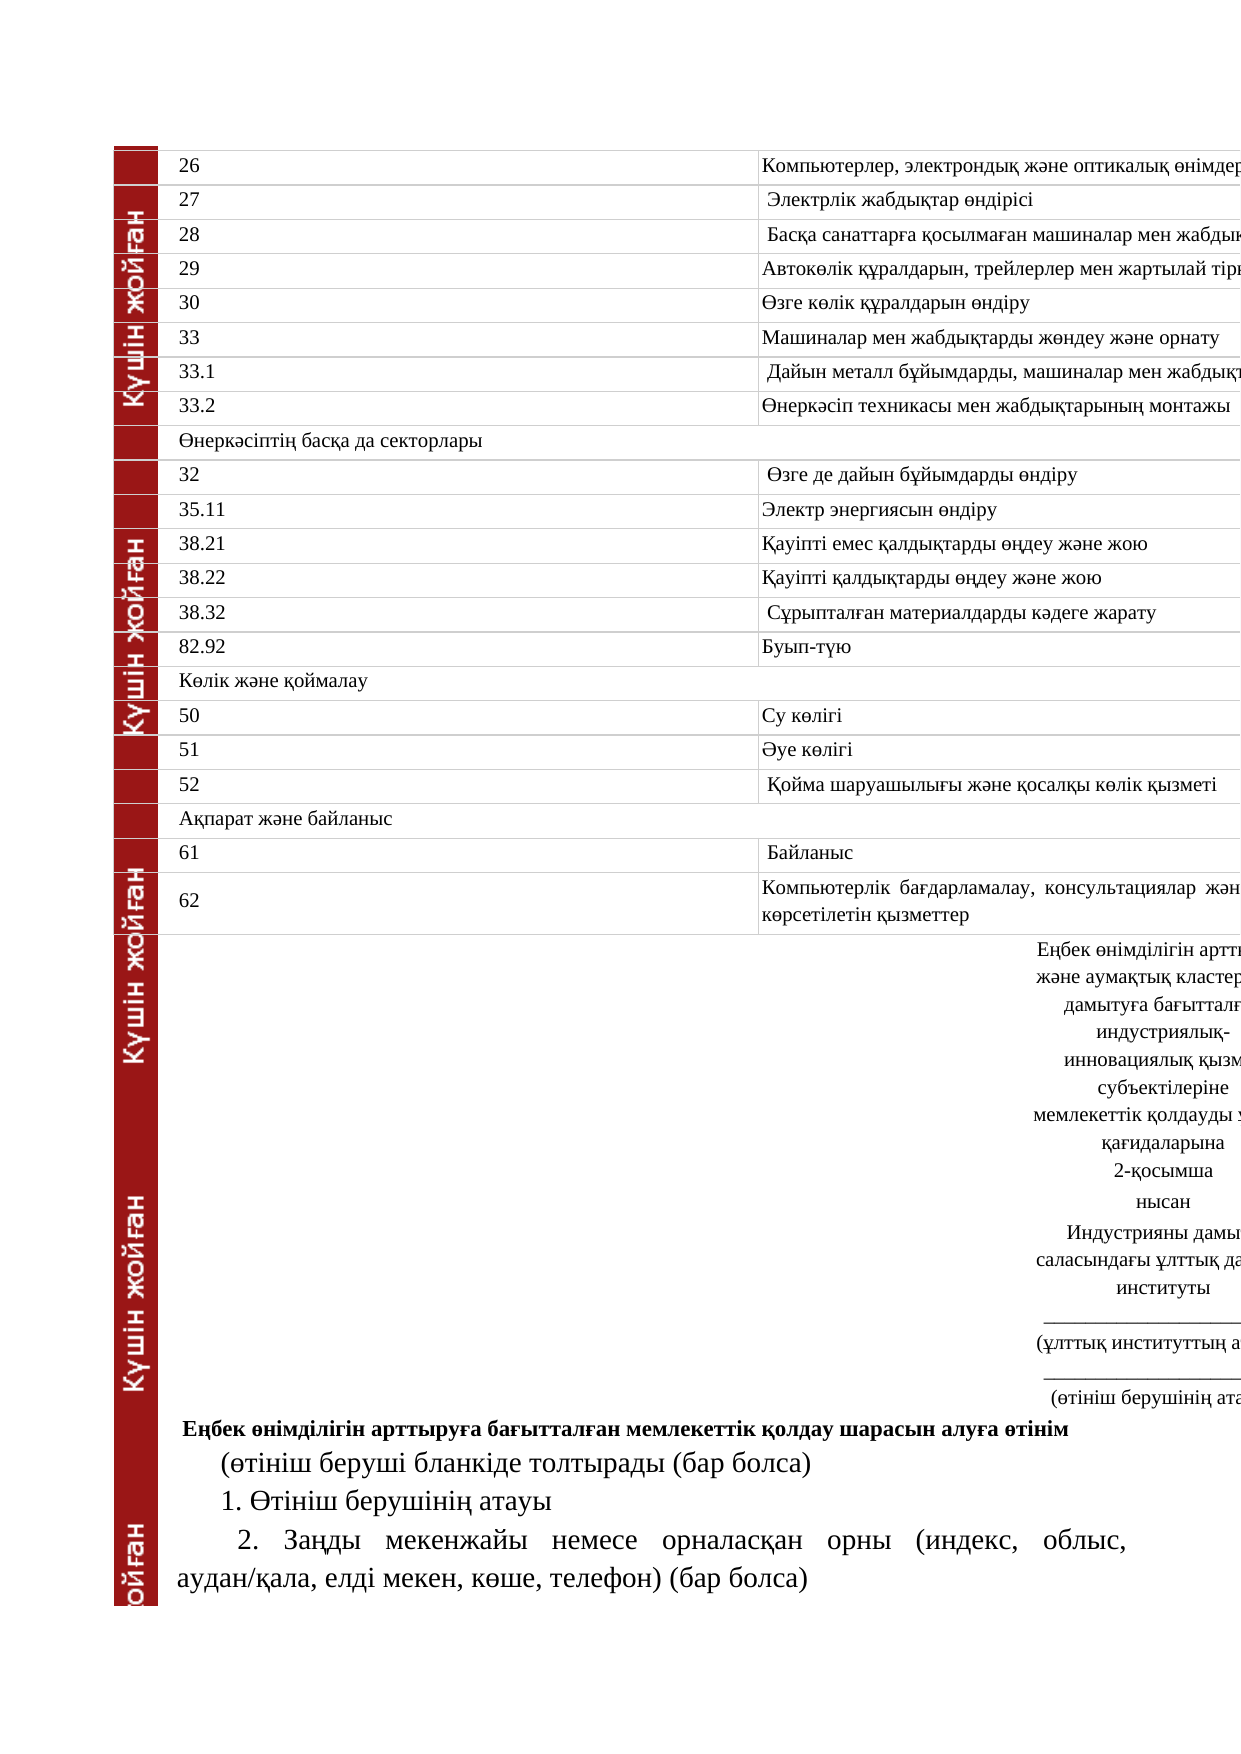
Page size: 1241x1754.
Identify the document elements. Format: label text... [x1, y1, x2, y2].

table_cell Электр энергиясын өндіру [759, 495, 1240, 528]
table_cell 38.22 [114, 564, 758, 597]
table_cell Машиналар мен жабдықтарды жөндеу және орнату [759, 323, 1240, 356]
table_cell 38.21 [114, 529, 758, 562]
table_cell нысан [924, 1187, 1240, 1218]
table_cell Өзге де дайын бұйымдарды өндіру [759, 461, 1240, 494]
table_cell Буып-түю [759, 633, 1240, 666]
table_cell 30 [114, 289, 758, 322]
table_cell Өнеркәсіп техникасы мен жабдықтарының монтажы [759, 392, 1240, 425]
table_cell Қойма шаруашылығы және қосалқы көлік қызметі [759, 770, 1240, 803]
table_cell Басқа санаттарға қосылмаған машиналар мен жабдықтар өндірісі [759, 220, 1240, 253]
table_header Еңбек өнімділігін арттыруға және аумақтық кластерлерді дамытуға бағытталған индустриялық- инновациялық қызмет субъектілеріне мемлекеттік қолдауды ұсыну қағидаларына 2-қосымша [924, 935, 1240, 1187]
table_cell Қауіпті емес қалдықтарды өңдеу және жою [759, 529, 1240, 562]
table_cell 33 [114, 323, 758, 356]
table_cell 62 [114, 873, 758, 934]
text 2. Заңды мекенжайы немесе орналасқан орны (индекс, облыс, аудан/қала, елді мекен, көше, телефон) (бар болса) [112, 1522, 1128, 1594]
table_cell Индустрияны дамыту саласындағы ұлттық дамыту институты _______________________ (ұлттық институттың атауы) _______________________ (өтініш берушінің атауы) [924, 1218, 1240, 1415]
table_cell 38.32 [114, 598, 758, 631]
picture [114, 146, 158, 150]
table_cell Байланыс [759, 839, 1240, 872]
table_cell 61 [114, 839, 758, 872]
table_cell Компьютерлік бағдарламалау, консультациялар және басқа да ілеспе көрсетілетін қызметтер [759, 873, 1240, 934]
table_cell 33.2 [114, 392, 758, 425]
table_cell Сұрыпталған материалдарды кәдеге жарату [759, 598, 1240, 631]
table_cell 27 [114, 186, 758, 219]
picture [114, 1517, 158, 1522]
table_cell 32 [114, 461, 758, 494]
table_cell Әуе көлігі [759, 736, 1240, 769]
table_cell Өзге көлік құралдарын өндіру [759, 289, 1240, 322]
table_cell Ақпарат және байланыс [114, 804, 1240, 837]
table_cell Компьютерлер, электрондық және оптикалық өнімдер өндірісі [759, 151, 1240, 184]
text (өтініш беруші бланкіде толтырады (бар болса) [112, 1445, 1128, 1478]
picture [114, 1478, 158, 1483]
table_cell 33.1 [114, 358, 758, 391]
picture [114, 1441, 158, 1445]
table_cell [113, 1187, 923, 1218]
table_cell 26 [114, 151, 758, 184]
text 1. Өтініш берушінің атауы [112, 1483, 1128, 1517]
table_cell 50 [114, 701, 758, 734]
table_cell Дайын металл бұйымдарды, машиналар мен жабдықтарды жөндеу [759, 358, 1240, 391]
table_cell 28 [114, 220, 758, 253]
picture [114, 1594, 158, 1606]
table_cell 35.11 [114, 495, 758, 528]
table_cell 51 [114, 736, 758, 769]
table_cell Көлік және қоймалау [114, 667, 1240, 700]
table_cell 52 [114, 770, 758, 803]
table_cell Өнеркәсіптің басқа да секторлары [114, 426, 1240, 459]
table_cell Қауіпті қалдықтарды өңдеу және жою [759, 564, 1240, 597]
table_cell Су көлігі [759, 701, 1240, 734]
table_cell Электрлік жабдықтар өндірісі [759, 186, 1240, 219]
table_cell [113, 1218, 923, 1415]
table_header [113, 935, 923, 1187]
table_cell 29 [114, 254, 758, 287]
table_cell 82.92 [114, 633, 758, 666]
text Еңбек өнімділігін арттыруға бағытталған мемлекеттік қолдау шарасын алуға өтінім [112, 1415, 1128, 1441]
table_cell Автокөлік құралдарын, трейлерлер мен жартылай тіркемелер өндірісі [759, 254, 1240, 287]
